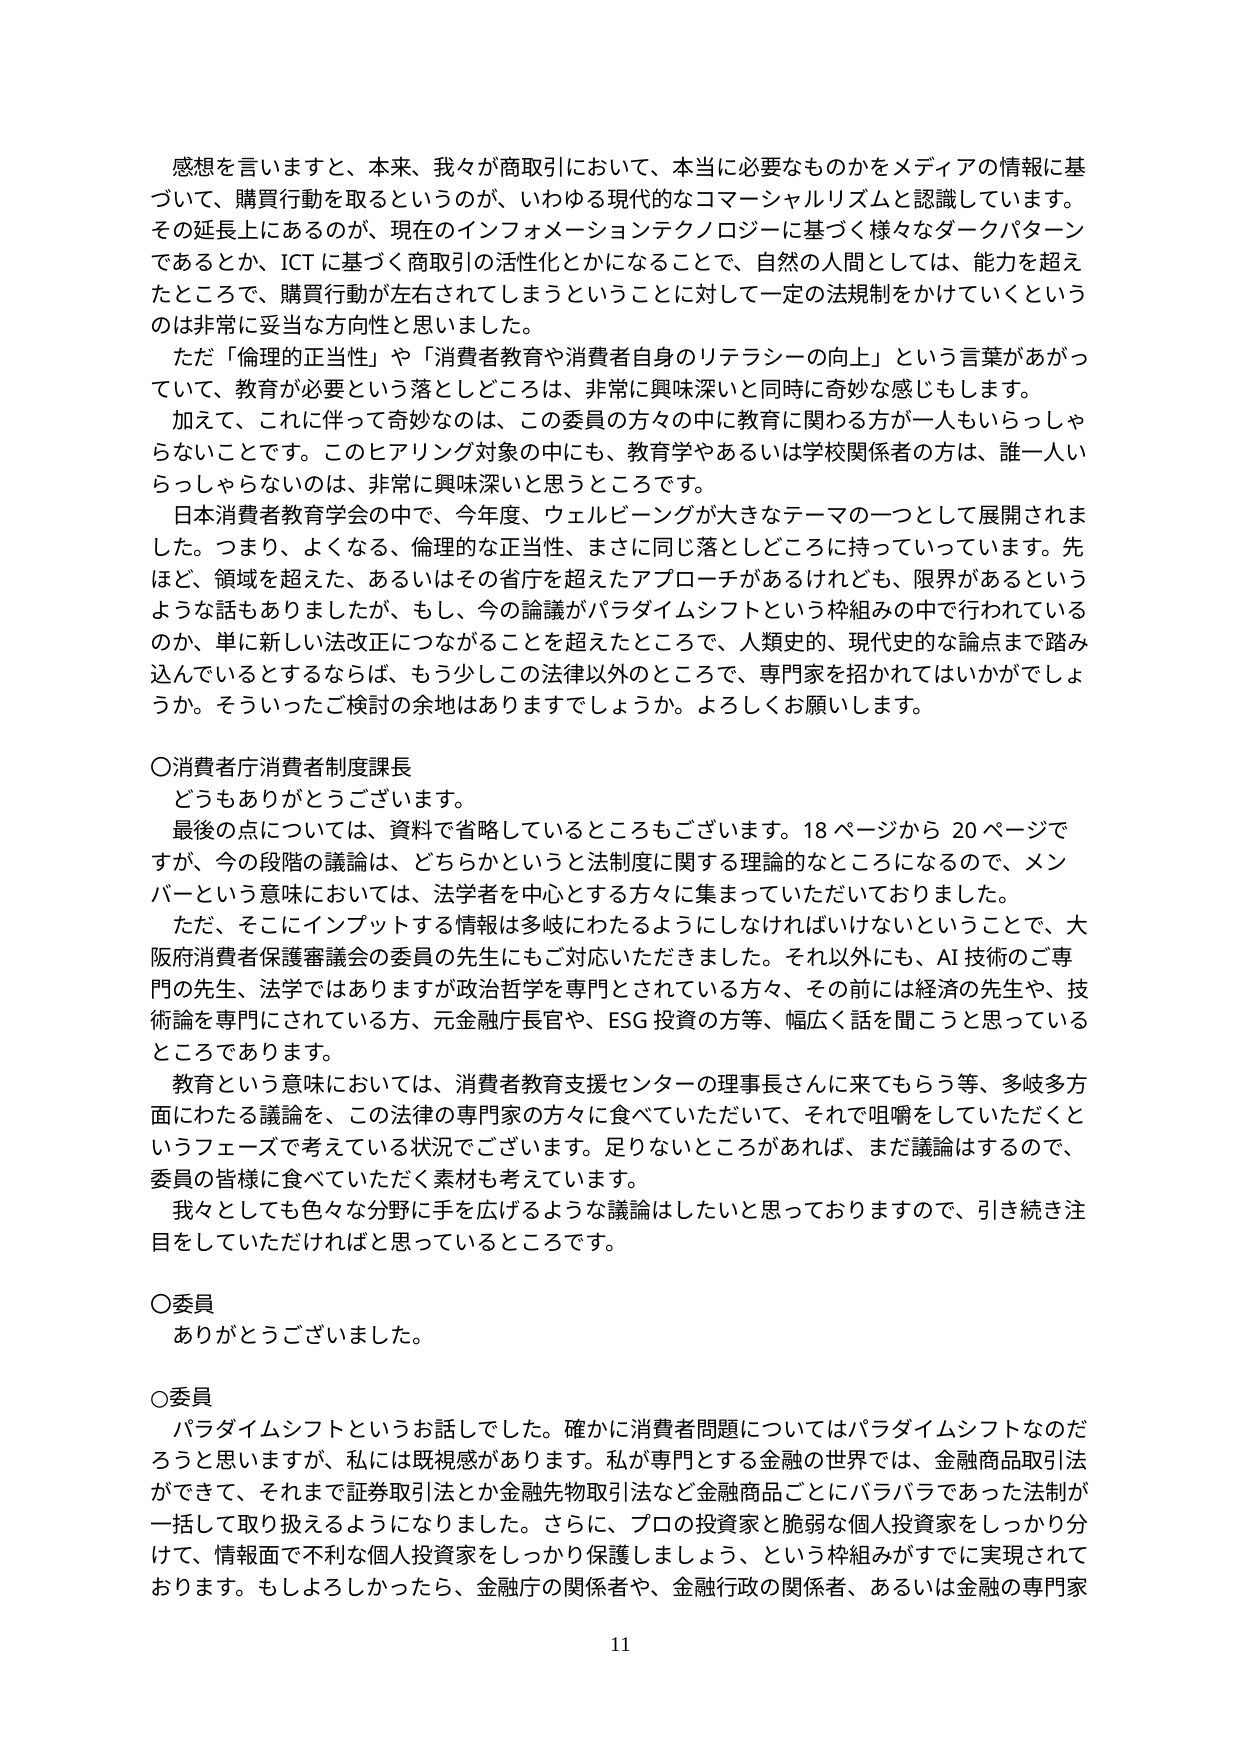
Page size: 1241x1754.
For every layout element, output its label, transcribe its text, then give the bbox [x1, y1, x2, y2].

text ただ「倫理的正当性」や「消費者教育や消費者自身のリテラシーの向上」という言葉があがっていて、教育が必要という落としどころは、非常に興味深いと同時に奇妙な感じもします。 [150, 340, 1090, 403]
text ありがとうございました。 [150, 1318, 1090, 1350]
text 〇消費者庁消費者制度課長 どうもありがとうございます。 [150, 720, 1090, 813]
text 最後の点については、資料で省略しているところもございます。18 ページから 20 ページですが、今の段階の議論は、どちらかというと法制度に関する理論的なところになるので、メンバーという意味においては、法学者を中心とする方々に集まっていただいておりました。 [150, 813, 1090, 908]
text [150, 1412, 1090, 1602]
text 加えて、これに伴って奇妙なのは、この委員の方々の中に教育に関わる方が一人もいらっしゃらないことです。このヒアリング対象の中にも、教育学やあるいは学校関係者の方は、誰一人いらっしゃらないのは、非常に興味深いと思うところです。 [150, 403, 1090, 498]
text ただ、そこにインプットする情報は多岐にわたるようにしなければいけないということで、大阪府消費者保護審議会の委員の先生にもご対応いただきました。それ以外にも、AI 技術のご専門の先生、法学ではありますが政治哲学を専門とされている方々、その前には経済の先生や、技術論を専門にされている方、元金融庁長官や、ESG 投資の方等、幅広く話を聞こうと思っているところであります。 [150, 908, 1090, 1067]
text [150, 150, 1090, 340]
text 日本消費者教育学会の中で、今年度、ウェルビーングが大きなテーマの一つとして展開されました。つまり、よくなる、倫理的な正当性、まさに同じ落としどころに持っていっています。先ほど、領域を超えた、あるいはその省庁を超えたアプローチがあるけれども、限界があるというような話もありましたが、もし、今の論議がパラダイムシフトという枠組みの中で行われているのか、単に新しい法改正につながることを超えたところで、人類史的、現代史的な論点まで踏み込んでいるとするならば、もう少しこの法律以外のところで、専門家を招かれてはいかがでしょうか。そういったご検討の余地はありますでしょうか。よろしくお願いします。 [150, 498, 1090, 720]
text 我々としても色々な分野に手を広げるような議論はしたいと思っておりますので、引き続き注目をしていただければと思っているところです。 [150, 1193, 1090, 1257]
text 教育という意味においては、消費者教育支援センターの理事長さんに来てもらう等、多岐多方面にわたる議論を、この法律の専門家の方々に食べていただいて、それで咀嚼をしていただくというフェーズで考えている状況でございます。足りないところがあれば、まだ議論はするので、委員の皆様に食べていただく素材も考えています。 [150, 1067, 1090, 1193]
text ○委員 [150, 1380, 1090, 1412]
text 〇委員 [150, 1287, 1090, 1318]
